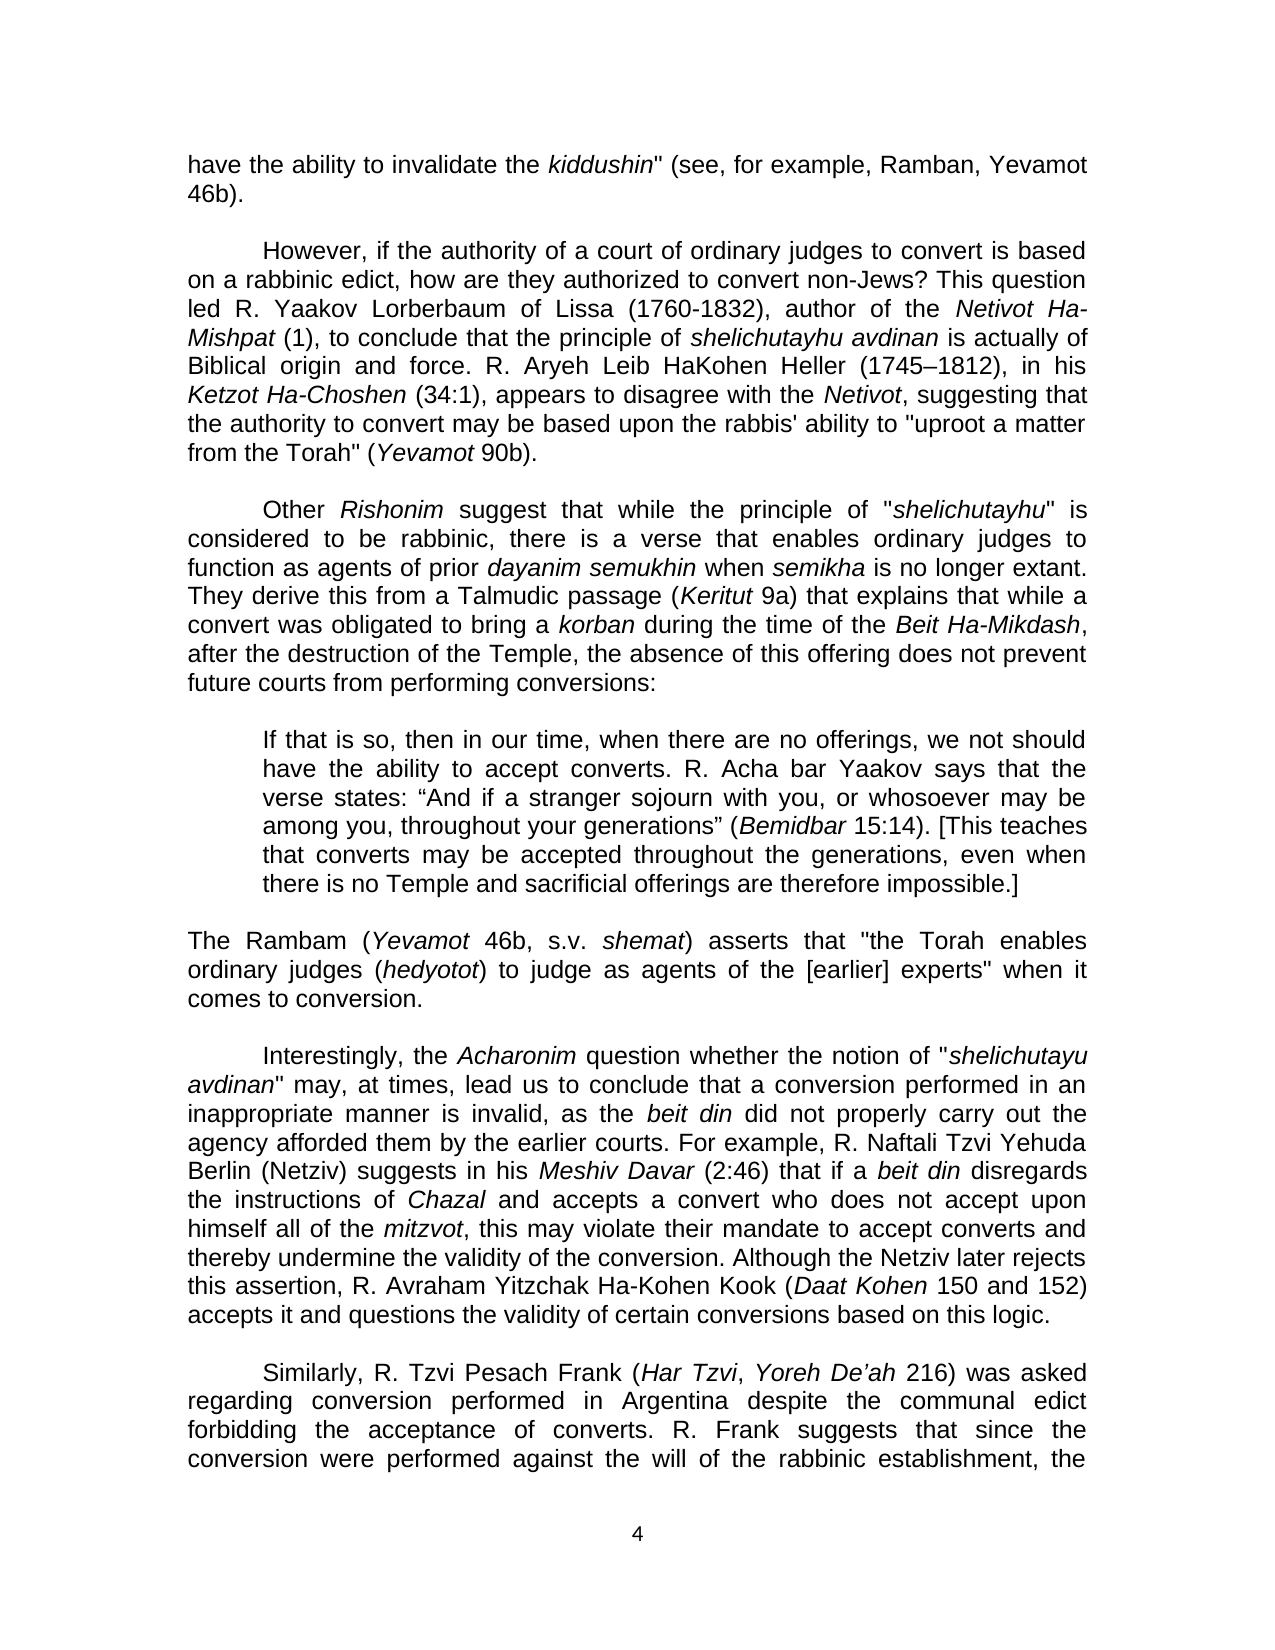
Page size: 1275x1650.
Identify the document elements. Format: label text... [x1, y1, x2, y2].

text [187, 1357, 1088, 1472]
text However, if the authority of a court of ordinary judges to convert is based on a rabbinic edict, how are they authorized to convert non-Jews? This question led R. Yaakov Lorberbaum of Lissa (1760-1832), author of the Netivot Ha-Mishpat (1), to conclude that the principle of shelichutayhu avdinan is actually of Biblical origin and force. R. Aryeh Leib HaKohen Heller (1745–1812), in his Ketzot Ha-Choshen (34:1), appears to disagree with the Netivot, suggesting that the authority to convert may be based upon the rabbis' ability to "uproot a matter from the Torah" (Yevamot 90b). [187, 236, 1088, 466]
text The Rambam (Yevamot 46b, s.v. shemat) asserts that "the Torah enables ordinary judges (hedyotot) to judge as agents of the [earlier] experts" when it comes to conversion. [187, 926, 1088, 1012]
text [187, 150, 1088, 207]
text Interestingly, the Acharonim question whether the notion of "shelichutayu avdinan" may, at times, lead us to conclude that a conversion performed in an inappropriate manner is invalid, as the beit din did not properly carry out the agency afforded them by the earlier courts. For example, R. Naftali Tzvi Yehuda Berlin (Netziv) suggests in his Meshiv Davar (2:46) that if a beit din disregards the instructions of Chazal and accepts a convert who does not accept upon himself all of the mitzvot, this may violate their mandate to accept converts and thereby undermine the validity of the conversion. Although the Netziv later rejects this assertion, R. Avraham Yitzchak Ha-Kohen Kook (Daat Kohen 150 and 152) accepts it and questions the validity of certain conversions based on this logic. [187, 1041, 1088, 1329]
text If that is so, then in our time, when there are no offerings, we not should have the ability to accept converts. R. Acha bar Yaakov says that the verse states: “And if a stranger sojourn with you, or whosoever may be among you, throughout your generations” (Bemidbar 15:14). [This teaches that converts may be accepted throughout the generations, even when there is no Temple and sacrificial offerings are therefore impossible.] [262, 725, 1088, 897]
text Other Rishonim suggest that while the principle of "shelichutayhu" is considered to be rabbinic, there is a verse that enables ordinary judges to function as agents of prior dayanim semukhin when semikha is no longer extant. They derive this from a Talmudic passage (Keritut 9a) that explains that while a convert was obligated to bring a korban during the time of the Beit Ha-Mikdash, after the destruction of the Temple, the absence of this offering does not prevent future courts from performing conversions: [187, 495, 1088, 696]
